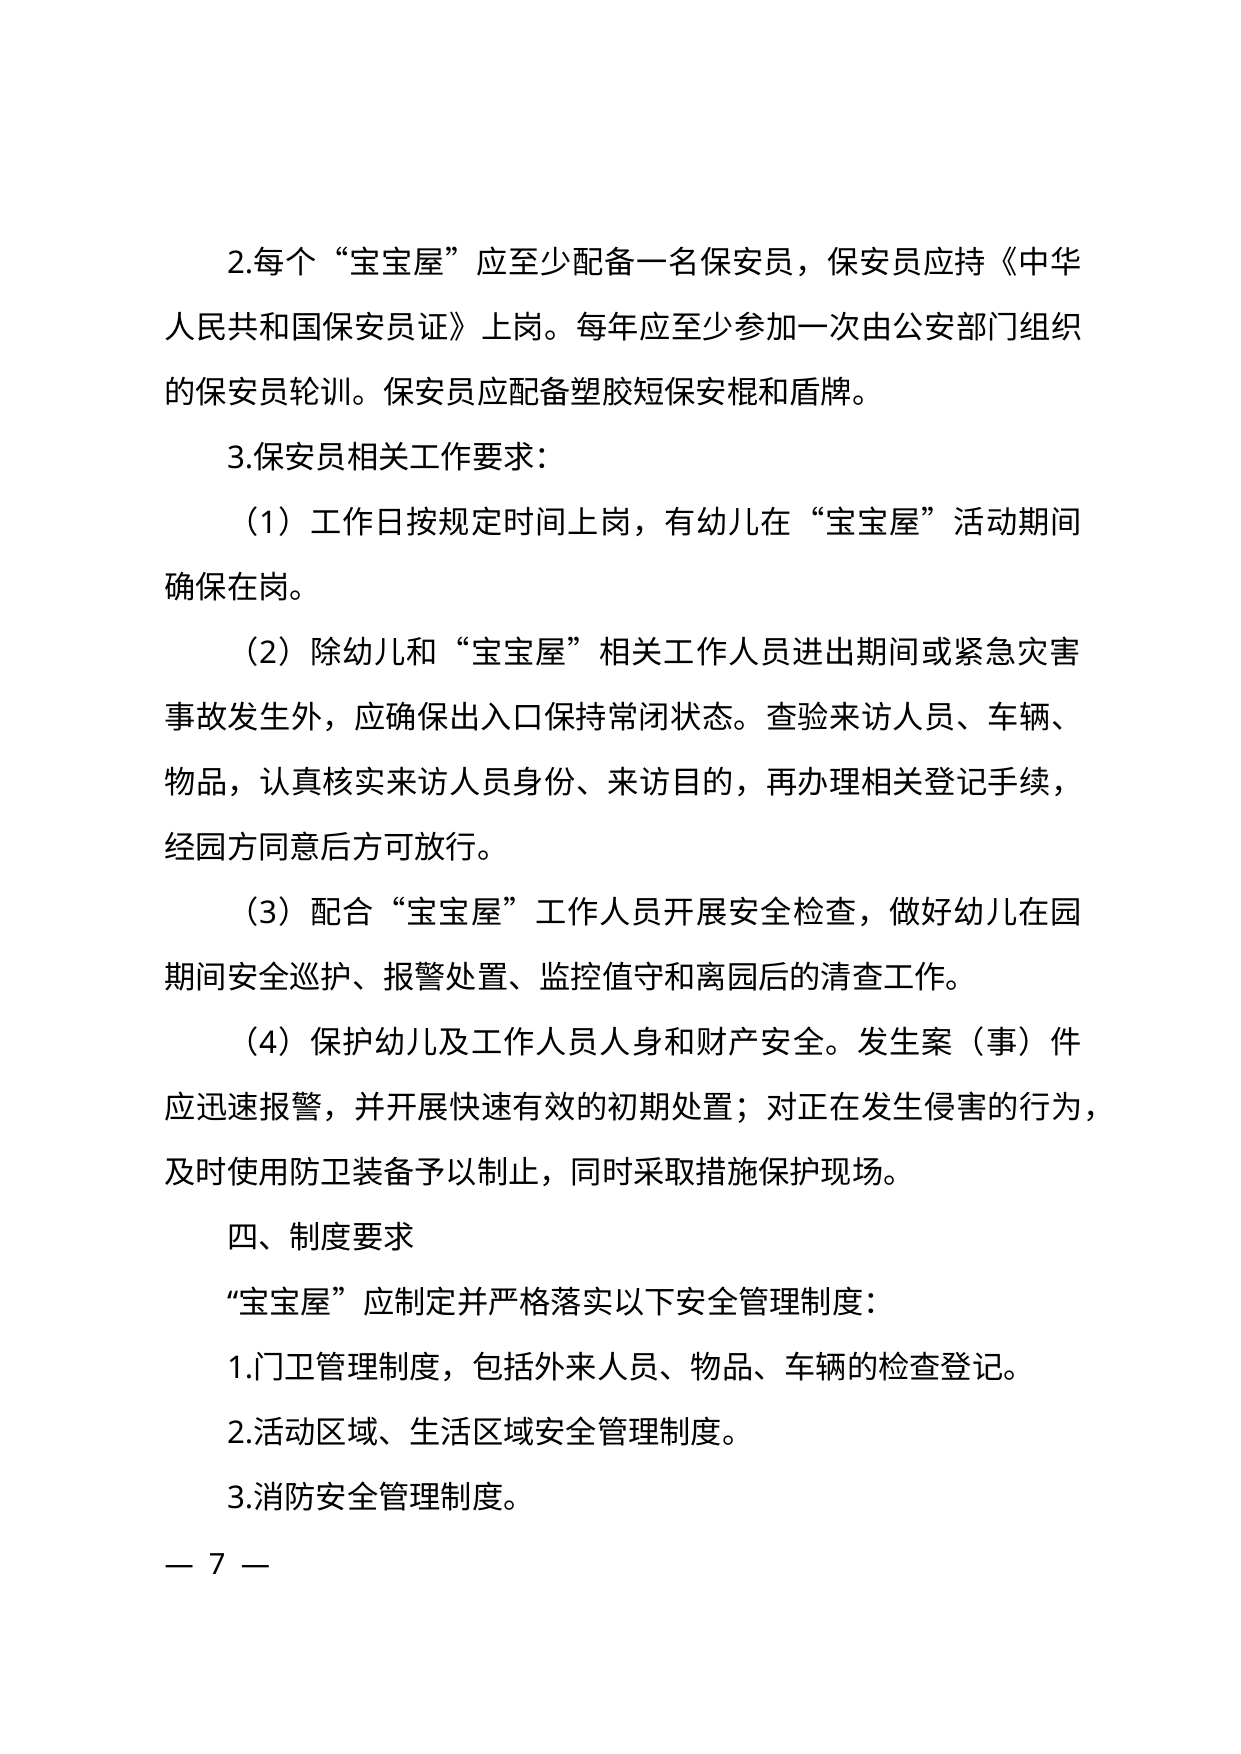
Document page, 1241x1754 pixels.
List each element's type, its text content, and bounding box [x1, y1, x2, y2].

text （3）配合“宝宝屋”工作人员开展安全检查，做好幼儿在园期间安全巡护、报警处置、监控值守和离园后的清查工作。 [164, 877, 1083, 1007]
text 2.活动区域、生活区域安全管理制度。 [164, 1397, 1083, 1462]
text 3.保安员相关工作要求： [164, 422, 1083, 487]
text 四、制度要求 [164, 1202, 1083, 1267]
text （2）除幼儿和“宝宝屋”相关工作人员进出期间或紧急灾害事故发生外，应确保出入口保持常闭状态。查验来访人员、车辆、物品，认真核实来访人员身份、来访目的，再办理相关登记手续，经园方同意后方可放行。 [164, 617, 1083, 877]
text 1.门卫管理制度，包括外来人员、物品、车辆的检查登记。 [164, 1332, 1083, 1397]
text （1）工作日按规定时间上岗，有幼儿在“宝宝屋”活动期间确保在岗。 [164, 487, 1083, 617]
text “宝宝屋”应制定并严格落实以下安全管理制度： [164, 1267, 1083, 1332]
text （4）保护幼儿及工作人员人身和财产安全。发生案（事）件应迅速报警，并开展快速有效的初期处置；对正在发生侵害的行为，及时使用防卫装备予以制止，同时采取措施保护现场。 [164, 1007, 1083, 1202]
text 2.每个“宝宝屋”应至少配备一名保安员，保安员应持《中华人民共和国保安员证》上岗。每年应至少参加一次由公安部门组织的保安员轮训。保安员应配备塑胶短保安棍和盾牌。 [164, 227, 1083, 422]
text 3.消防安全管理制度。 [164, 1462, 1083, 1527]
